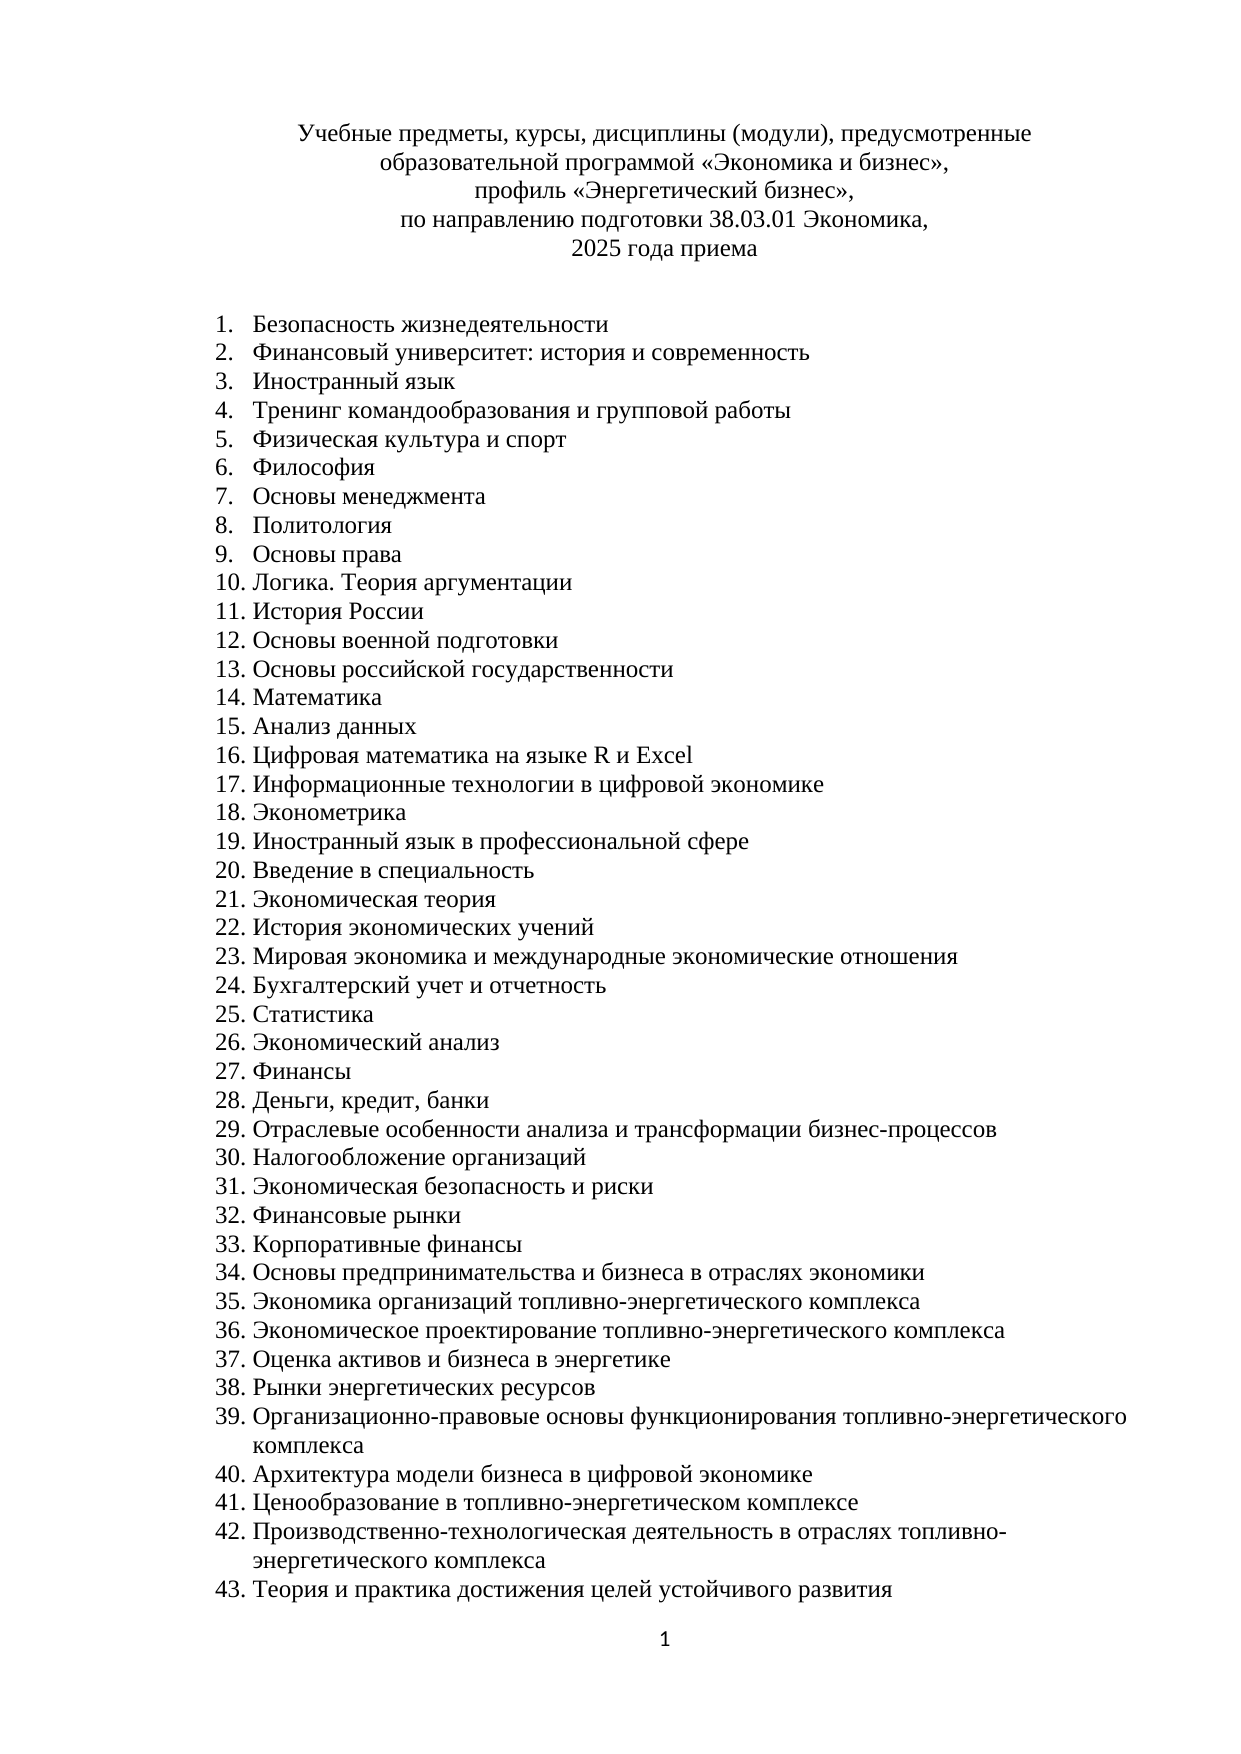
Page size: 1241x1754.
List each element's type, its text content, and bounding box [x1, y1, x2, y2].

list Иностранный язык в профессиональной сфере [215, 826, 1152, 855]
list Основы предпринимательства и бизнеса в отраслях экономики [215, 1257, 1152, 1286]
list Экономический анализ [215, 1027, 1152, 1056]
list Политология [215, 510, 1152, 539]
list Основы права [215, 539, 1152, 567]
list Основы менеджмента [215, 481, 1152, 510]
list История экономических учений [215, 912, 1152, 941]
list Философия [215, 452, 1152, 481]
list Оценка активов и бизнеса в энергетике [215, 1344, 1152, 1372]
list Цифровая математика на языке R и Excel [215, 740, 1152, 769]
list Безопасность жизнедеятельности [215, 309, 1152, 337]
list Физическая культура и спорт [215, 424, 1152, 452]
list Экономическая теория [215, 884, 1152, 912]
list Финансовые рынки [215, 1200, 1152, 1229]
list Иностранный язык [215, 366, 1152, 395]
list Финансовый университет: история и современность [215, 337, 1152, 366]
list Статистика [215, 999, 1152, 1027]
text профиль «Энергетический бизнес», [177, 176, 1152, 204]
list Бухгалтерский учет и отчетность [215, 970, 1152, 999]
text по направлению подготовки 38.03.01 Экономика, [177, 204, 1152, 233]
text Учебные предметы, курсы, дисциплины (модули), предусмотренные [177, 118, 1152, 147]
list Экономическое проектирование топливно-энергетического комплекса [215, 1315, 1152, 1344]
list Анализ данных [215, 711, 1152, 740]
list Теория и практика достижения целей устойчивого развития [215, 1574, 1152, 1602]
list Основы военной подготовки [215, 625, 1152, 654]
list Эконометрика [215, 797, 1152, 826]
text 2025 года приема [177, 233, 1152, 262]
list Ценообразование в топливно-энергетическом комплексе [215, 1487, 1152, 1516]
list Экономическая безопасность и риски [215, 1171, 1152, 1200]
list Корпоративные финансы [215, 1229, 1152, 1257]
list Тренинг командообразования и групповой работы [215, 395, 1152, 424]
list Налогообложение организаций [215, 1142, 1152, 1171]
list Архитектура модели бизнеса в цифровой экономике [215, 1459, 1152, 1487]
list История России [215, 596, 1152, 625]
list Мировая экономика и международные экономические отношения [215, 941, 1152, 970]
list Финансы [215, 1056, 1152, 1085]
text образовательной программой «Экономика и бизнес», [177, 147, 1152, 176]
list Математика [215, 682, 1152, 711]
list Экономика организаций топливно-энергетического комплекса [215, 1286, 1152, 1315]
list Производственно-технологическая деятельность в отраслях топливно-энергетического комплекса [215, 1516, 1152, 1574]
list Рынки энергетических ресурсов [215, 1372, 1152, 1401]
list Основы российской государственности [215, 654, 1152, 682]
list Информационные технологии в цифровой экономике [215, 769, 1152, 797]
list Введение в специальность [215, 855, 1152, 884]
list Деньги, кредит, банки [215, 1085, 1152, 1114]
list Организационно-правовые основы функционирования топливно-энергетического комплекса [215, 1401, 1152, 1459]
list Отраслевые особенности анализа и трансформации бизнес-процессов [215, 1114, 1152, 1142]
list Логика. Теория аргументации [215, 567, 1152, 596]
